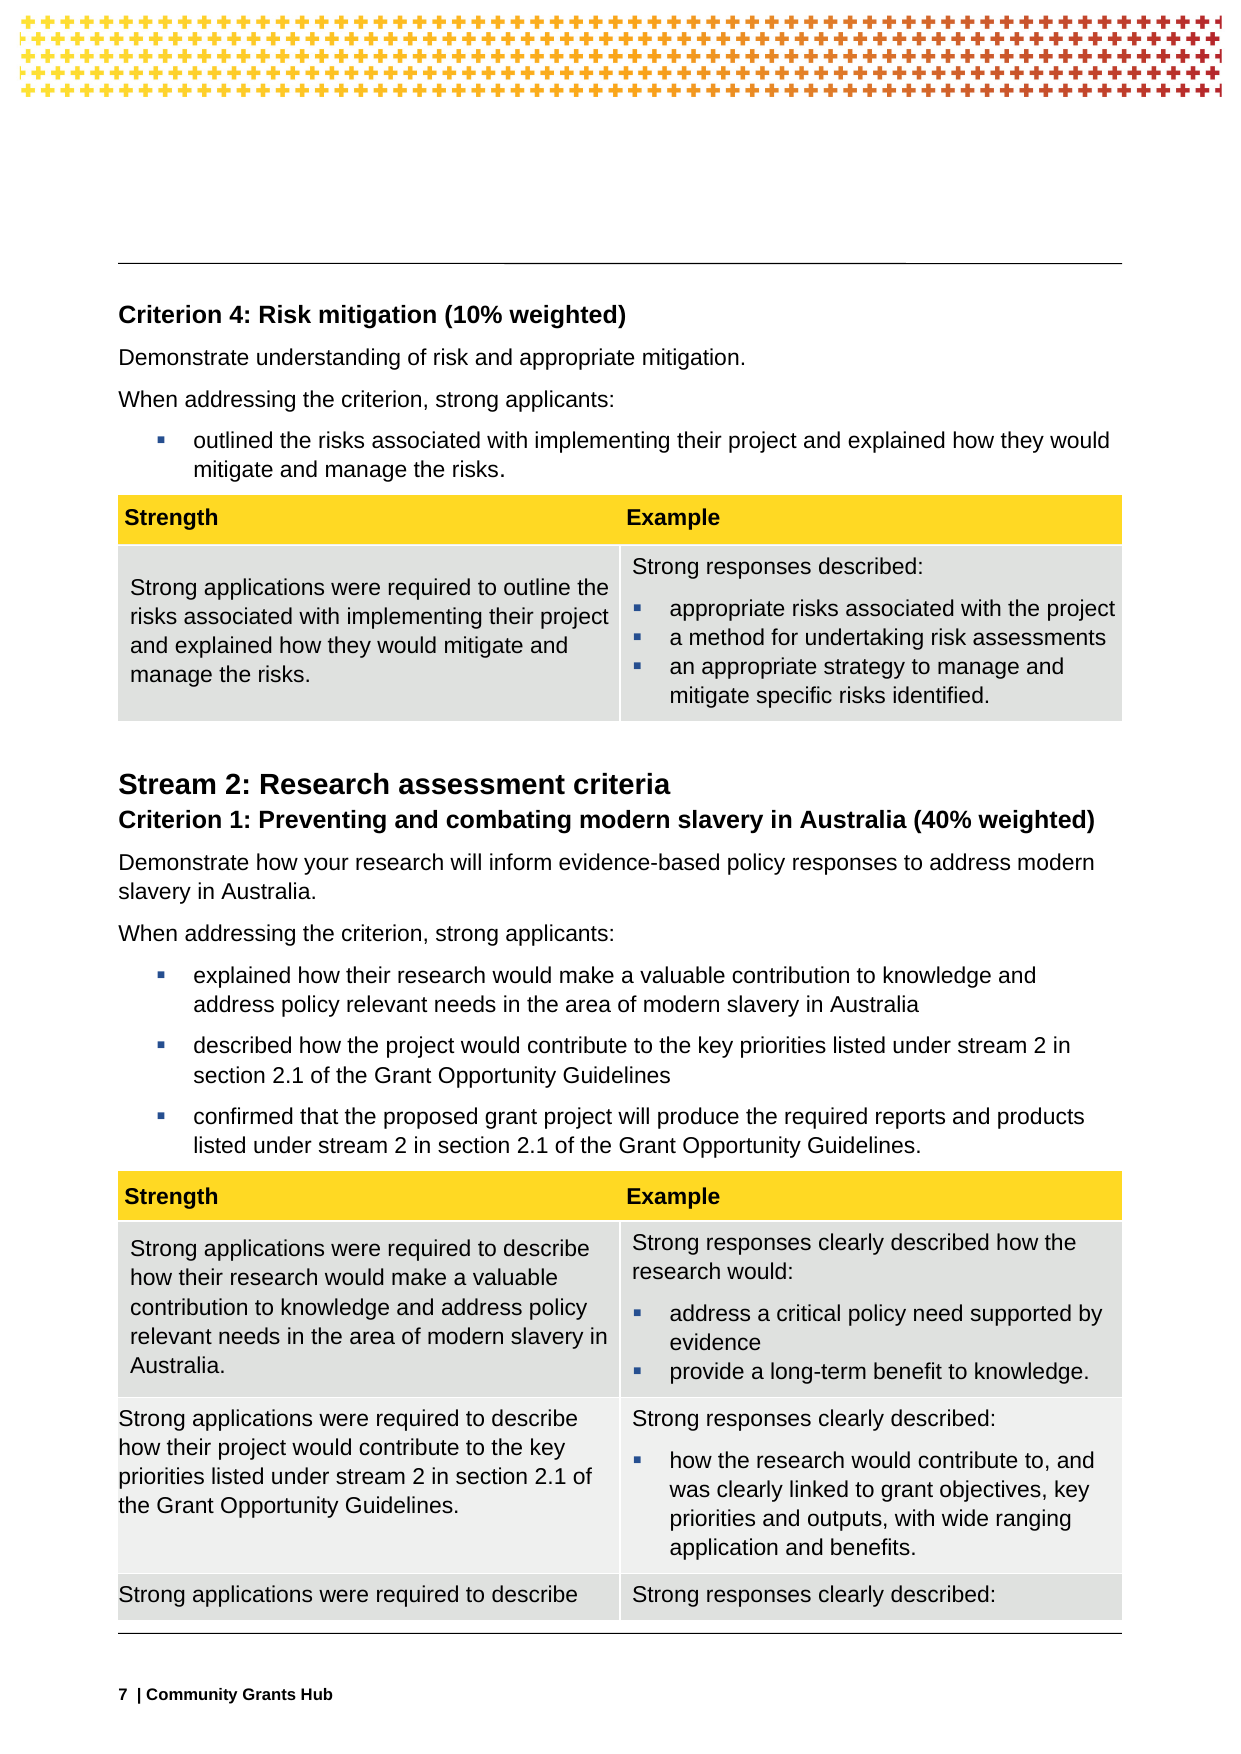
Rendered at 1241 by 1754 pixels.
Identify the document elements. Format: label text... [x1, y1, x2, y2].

table_cell Strong applications were required to outline the risks associated with implementing their project and explained how they would mitigate and manage the risks. [118, 546, 619, 721]
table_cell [118, 1574, 619, 1620]
table_header Example [620, 495, 1122, 544]
text Stream 2: Research assessment criteria [118, 767, 1122, 800]
table_header Strength [118, 495, 620, 544]
text When addressing the criterion, strong applicants: [118, 917, 1122, 946]
list described how the project would contribute to the key priorities listed under stream 2 in section 2.1 of the Grant Opportunity Guidelines [156, 1029, 1122, 1088]
picture [0, 0, 1241, 107]
subtitle Criterion 1: Preventing and combating modern slavery in Australia (40% weighted) [118, 804, 1122, 834]
text Demonstrate how your research will inform evidence-based policy responses to address modern slavery in Australia. [118, 846, 1122, 904]
table_cell Strong responses described: appropriate risks associated with the project a method for undertaking risk assessments an appropriate strategy to manage and mitigate specific risks identified. [621, 546, 1122, 721]
list confirmed that the proposed grant project will produce the required reports and products listed under stream 2 in section 2.1 of the Grant Opportunity Guidelines. [156, 1100, 1122, 1159]
table_cell Strong responses clearly described: how the research would contribute to, and was clearly linked to grant objectives, key priorities and outputs, with wide ranging application and benefits. [621, 1398, 1122, 1573]
text When addressing the criterion, strong applicants: [118, 383, 1122, 412]
table_header Example [620, 1171, 1122, 1220]
list explained how their research would make a valuable contribution to knowledge and address policy relevant needs in the area of modern slavery in Australia [156, 959, 1122, 1017]
subtitle Criterion 4: Risk mitigation (10% weighted) [118, 299, 1122, 329]
list outlined the risks associated with implementing their project and explained how they would mitigate and manage the risks. [156, 424, 1122, 483]
table_cell Strong applications were required to describe how their project would contribute to the key priorities listed under stream 2 in section 2.1 of the Grant Opportunity Guidelines. [118, 1398, 619, 1573]
text Demonstrate understanding of risk and appropriate mitigation. [118, 341, 1122, 370]
table_cell Strong responses clearly described how the research would: address a critical policy need supported by evidence provide a long-term benefit to knowledge. [621, 1222, 1122, 1397]
table_cell Strong applications were required to describe how their research would make a valuable contribution to knowledge and address policy relevant needs in the area of modern slavery in Australia. [118, 1222, 619, 1397]
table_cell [621, 1574, 1122, 1620]
table_header Strength [118, 1171, 620, 1220]
